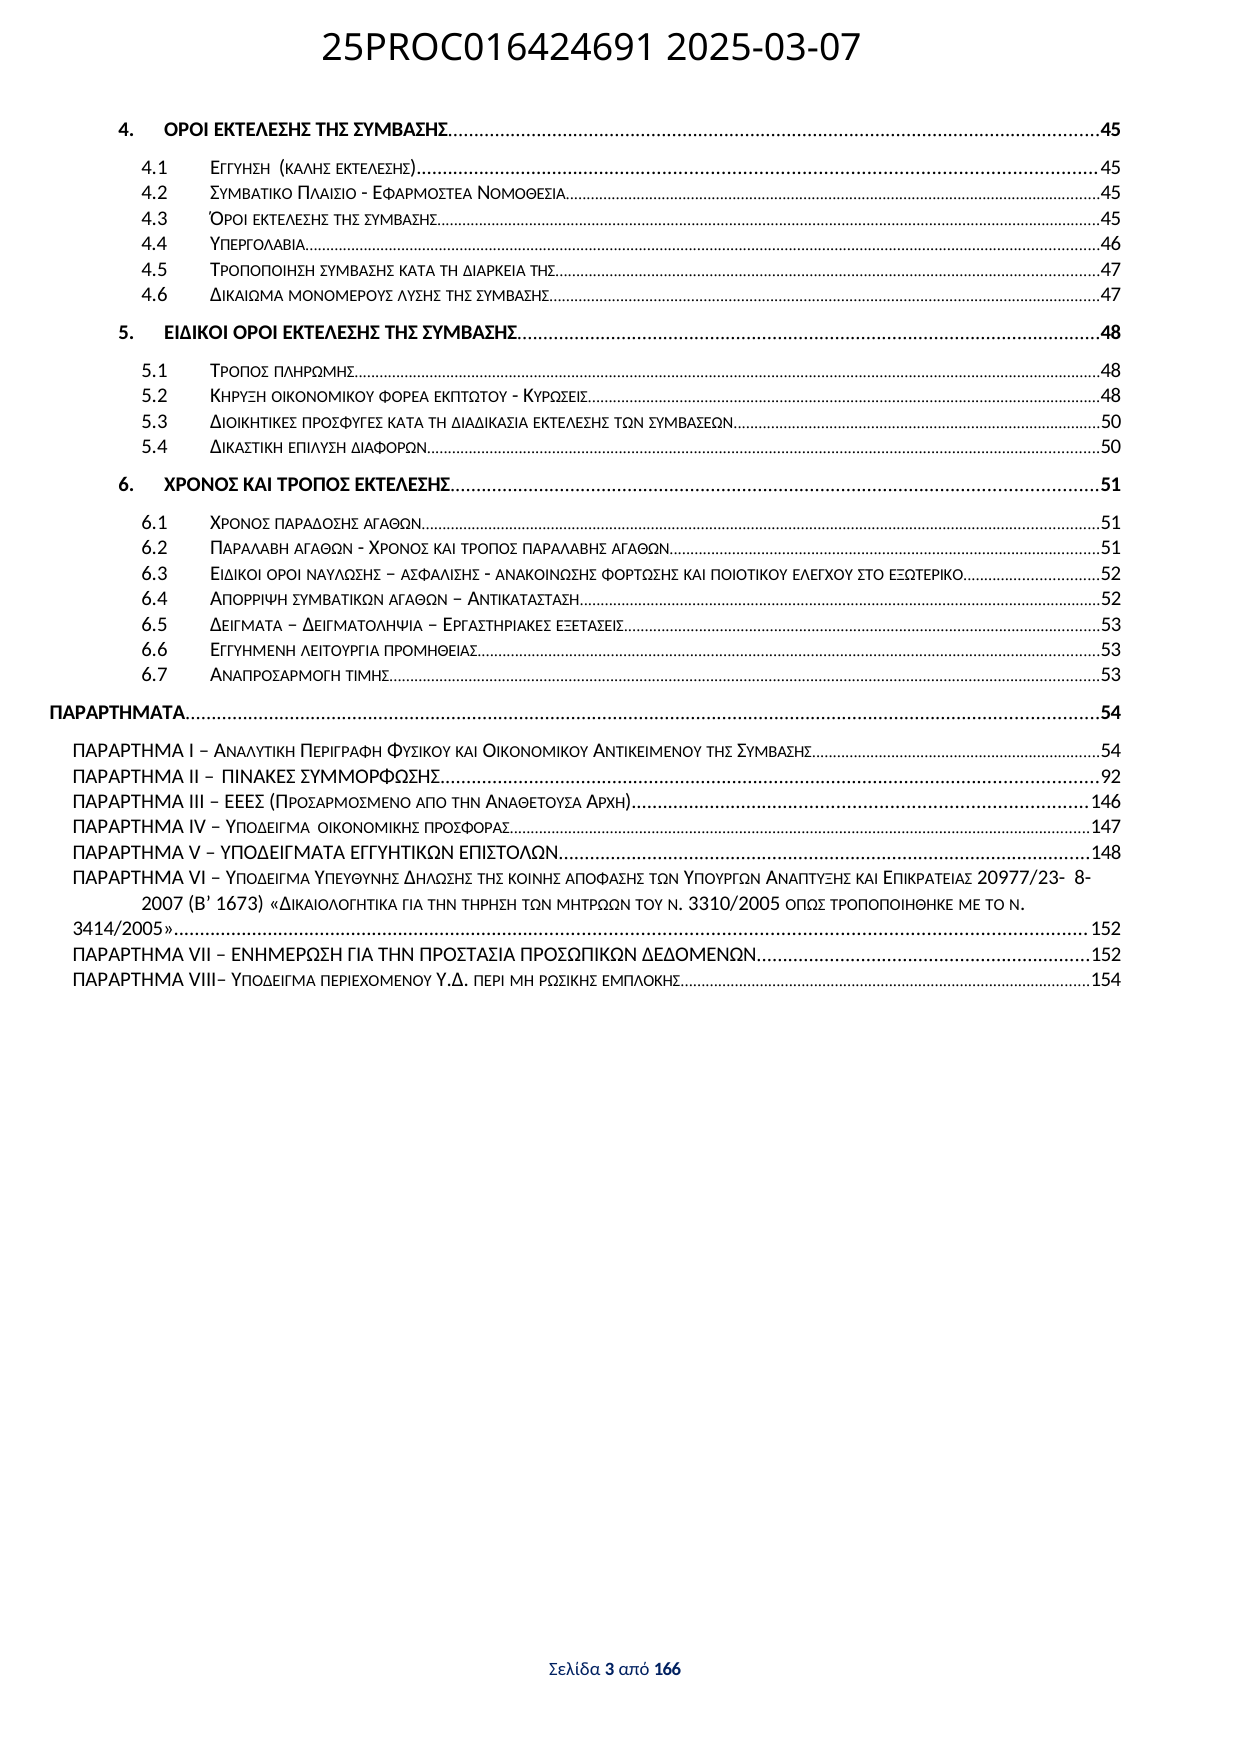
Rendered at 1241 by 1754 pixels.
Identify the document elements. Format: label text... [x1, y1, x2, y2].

list Δείγματα – Δειγματοληψία – Εργαστηριακέσ εξετάσεισ 53 [141, 611, 1181, 636]
list Απόρριψη συμβατικών αγαθών – Αντικατάσταση 52 [141, 585, 1181, 611]
text ΠΑΡΑΡΤΗΜΑ VIΙ – ΕΝΗΜΕΡΩΣΗ ΓΙΑ ΤΗΝ ΠΡΟΣΤΑΣΙΑ ΠΡΟΣΩΠΙΚΩΝ ΔΕΔΟΜΕΝΩΝ 152 [72, 941, 1181, 966]
list Αναπροσαρμογή τιμήσ 53 [141, 662, 1181, 687]
list ΕΙΔΙΚΟΙ ΟΡΟΙ ΕΚΤΕΛΕΣΗΣ ΤΗΣ ΣΥΜΒΑΣΗΣ 48 [118, 319, 1181, 344]
list ΟΡΟΙ ΕΚΤΕΛΕΣΗΣ ΤΗΣ ΣΥΜΒΑΣΗΣ 45 [118, 116, 1181, 142]
text ΠΑΡΑΡΤΗΜΑ ΙV – Υπόδειγμα οικονομικήσ προσφοράσ 147 [72, 814, 1181, 839]
text ΠΑΡΑΡΤΗΜΑΤΑ 54 [49, 699, 1181, 725]
text ΠΑΡΑΡΤΗΜΑ ΙΙI – ΕΕΕΣ (Προσαρμοσμένο από την Αναθέτουσα Αρχή) 146 [72, 788, 1181, 814]
text ΠΑΡΑΡΤΗΜΑ V – ΥΠΟΔΕΙΓΜΑΤΑ ΕΓΓΥΗΤΙΚΩΝ ΕΠΙΣΤΟΛΩΝ 148 [72, 839, 1181, 864]
list Διοικητικέσ προσφυγέσ κατά τη διαδικασία εκτέλεσησ των συμβάσεων 50 [141, 408, 1181, 433]
text ΠΑΡΑΡΤΗΜΑ ΙΙ – ΠΙΝΑΚΕΣ ΣΥΜΜΟΡΦΩΣΗΣ 92 [72, 763, 1181, 788]
list Χρόνοσ παράδοσησ αγαθών 51 [141, 509, 1181, 534]
text ΠΑΡΑΡΤΗΜΑ VΙΙI– Υπόδειγμα περιεχομένου Υ.Δ. περί μη ρωσικήσ εμπλοκήσ 154 [72, 966, 1181, 992]
list Δικαίωμα μονομερούσ λύσησ τησ σύμβασησ 47 [141, 281, 1181, 307]
text ΠΑΡΑΡΤΗΜΑ Ι – Αναλυτική Περιγραφή Φυσικού και Οικονομικού Αντικειμένου τησ Σύμβασησ 54 [72, 737, 1181, 763]
list Υπεργολαβία 46 [141, 230, 1181, 256]
list Παραλαβή αγαθών - Χρόνοσ και τρόποσ παραλαβήσ αγαθών 51 [141, 534, 1181, 560]
list Εγγυήση (καλήσ εκτέλεσησ) 45 [141, 154, 1181, 179]
list ΧΡΟΝΟΣ ΚΑΙ ΤΡΟΠΟΣ ΕΚΤΕΛΕΣΗΣ 51 [118, 471, 1181, 497]
text ΠΑΡΑΡΤΗΜΑ VI – Υπόδειγμα Υπεύθυνησ Δήλωσησ τησ κοινήσ απόφασησ των Υπουργών Ανάπτυξησ και Επικρατείασ 20977/23- 8-2007 (Β’ 1673) «Δικαιολογητικά για την τήρηση των μητρώων του ν. 3310/2005 όπωσ τροποποιήθηκε με το ν. [72, 864, 1121, 915]
list Εγγυημένη λειτουργία προμήθειασ 53 [141, 636, 1181, 662]
list Δικαστική επίλυση διαφορών 50 [141, 433, 1181, 459]
list Όροι εκτέλεσησ τησ σύμβασησ 45 [141, 205, 1181, 230]
list Τροποποίηση σύμβασησ κατά τη διάρκειά τησ 47 [141, 256, 1181, 281]
list Τρόποσ πληρωμήσ 48 [141, 357, 1181, 382]
list Κήρυξη οικονομικού φορέα εκπτώτου - Κυρώσεισ 48 [141, 382, 1181, 408]
list Ειδικοί όροι ναύλωσησ – ασφάλισησ - ανακοίνωσησ φόρτωσησ και ποιοτικού ελέγχου στο εξωτερικό 52 [141, 560, 1181, 585]
text 3414/2005» 152 [72, 915, 1181, 941]
list Συμβατικό Πλαίσιο - Εφαρμοστέα Νομοθεσία 45 [141, 179, 1181, 205]
